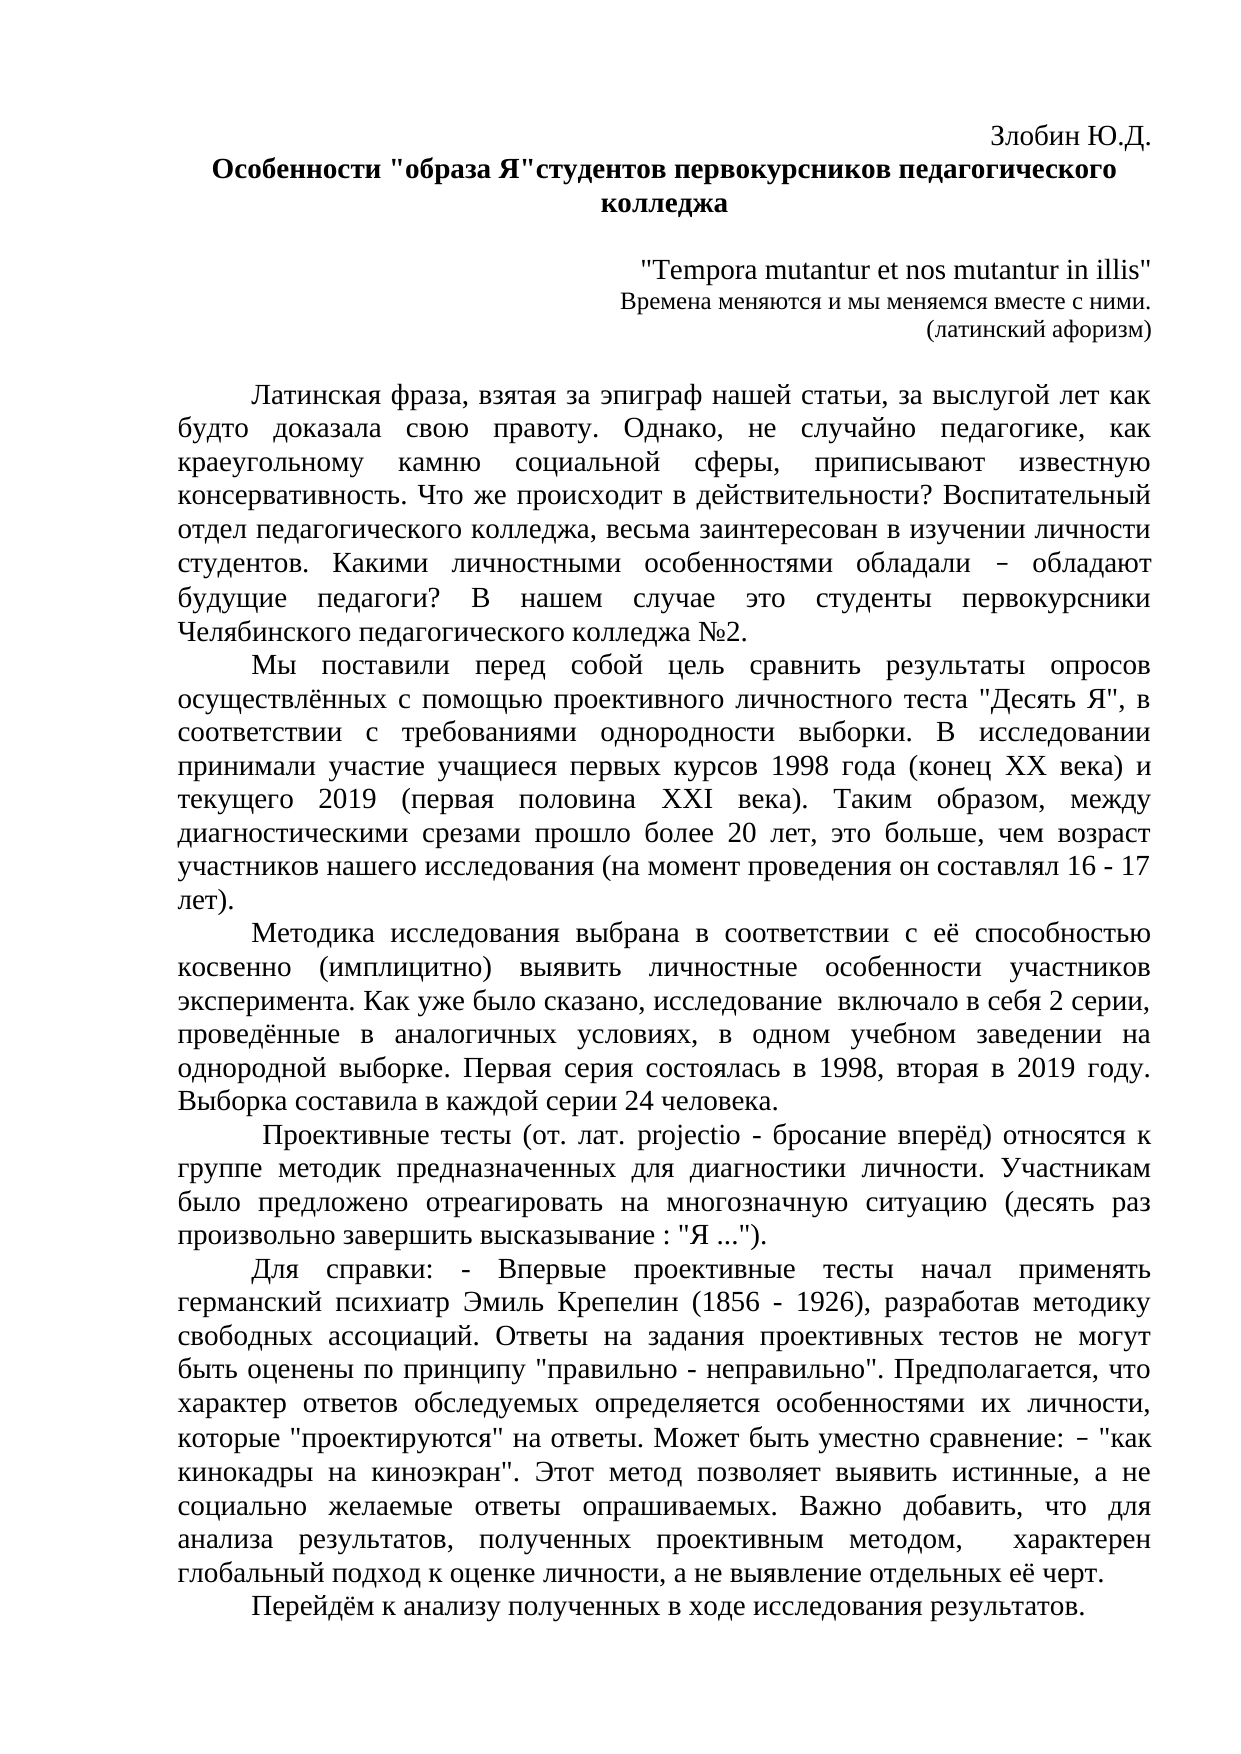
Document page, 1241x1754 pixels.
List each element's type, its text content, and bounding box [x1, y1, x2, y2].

text (латинский афоризм) [177, 314, 1152, 343]
text Проективные тесты (от. лат. projectio - бросание вперёд) относятся к группе методик предназначенных для диагностики личности. Участникам было предложено отреагировать на многозначную ситуацию (десять раз произвольно завершить высказывание : "Я ..."). [177, 1117, 1152, 1251]
subtitle Злобин Ю.Д. [177, 118, 1152, 152]
text Латинская фраза, взятая за эпиграф нашей статьи, за выслугой лет как будто доказала свою правоту. Однако, не случайно педагогике, как краеугольному камню социальной сферы, приписывают известную консервативность. Что же происходит в действительности? Воспитательный отдел педагогического колледжа, весьма заинтересован в изучении личности студентов. Какими личностными особенностями обладали – обладают будущие педагоги? В нашем случае это студенты первокурсники Челябинского педагогического колледжа №2. [177, 377, 1152, 647]
text Методика исследования выбрана в соответствии с её способностью косвенно (имплицитно) выявить личностные особенности участников эксперимента. Как уже было сказано, исследование включало в себя 2 серии, проведённые в аналогичных условиях, в одном учебном заведении на однородной выборке. Первая серия состоялась в 1998, вторая в 2019 году. Выборка составила в каждой серии 24 человека. [177, 916, 1152, 1117]
subtitle Особенности "образа Я"студентов первокурсников педагогического колледжа [177, 152, 1152, 219]
text Перейдём к анализу полученных в ходе исследования результатов. [177, 1588, 1152, 1622]
subtitle "Tempora mutantur et nos mutantur in illis" [177, 252, 1152, 286]
text Времена меняются и мы меняемся вместе с ними. [177, 286, 1152, 314]
text Для справки: - Впервые проективные тесты начал применять германский психиатр Эмиль Крепелин (1856 - 1926), разработав методику свободных ассоциаций. Ответы на задания проективных тестов не могут быть оценены по принципу "правильно - неправильно". Предполагается, что характер ответов обследуемых определяется особенностями их личности, которые "проектируются" на ответы. Может быть уместно сравнение: – "как кинокадры на киноэкран". Этот метод позволяет выявить истинные, а не социально желаемые ответы опрашиваемых. Важно добавить, что для анализа результатов, полученных проективным методом, характерен глобальный подход к оценке личности, а не выявление отдельных её черт. [177, 1251, 1152, 1588]
text Мы поставили перед собой цель сравнить результаты опросов осуществлённых с помощью проективного личностного теста "Десять Я", в соответствии с требованиями однородности выборки. В исследовании принимали участие учащиеся первых курсов 1998 года (конец XX века) и текущего 2019 (первая половина XXI века). Таким образом, между диагностическими срезами прошло более 20 лет, это больше, чем возраст участников нашего исследования (на момент проведения он составлял 16 - 17 лет). [177, 647, 1152, 916]
